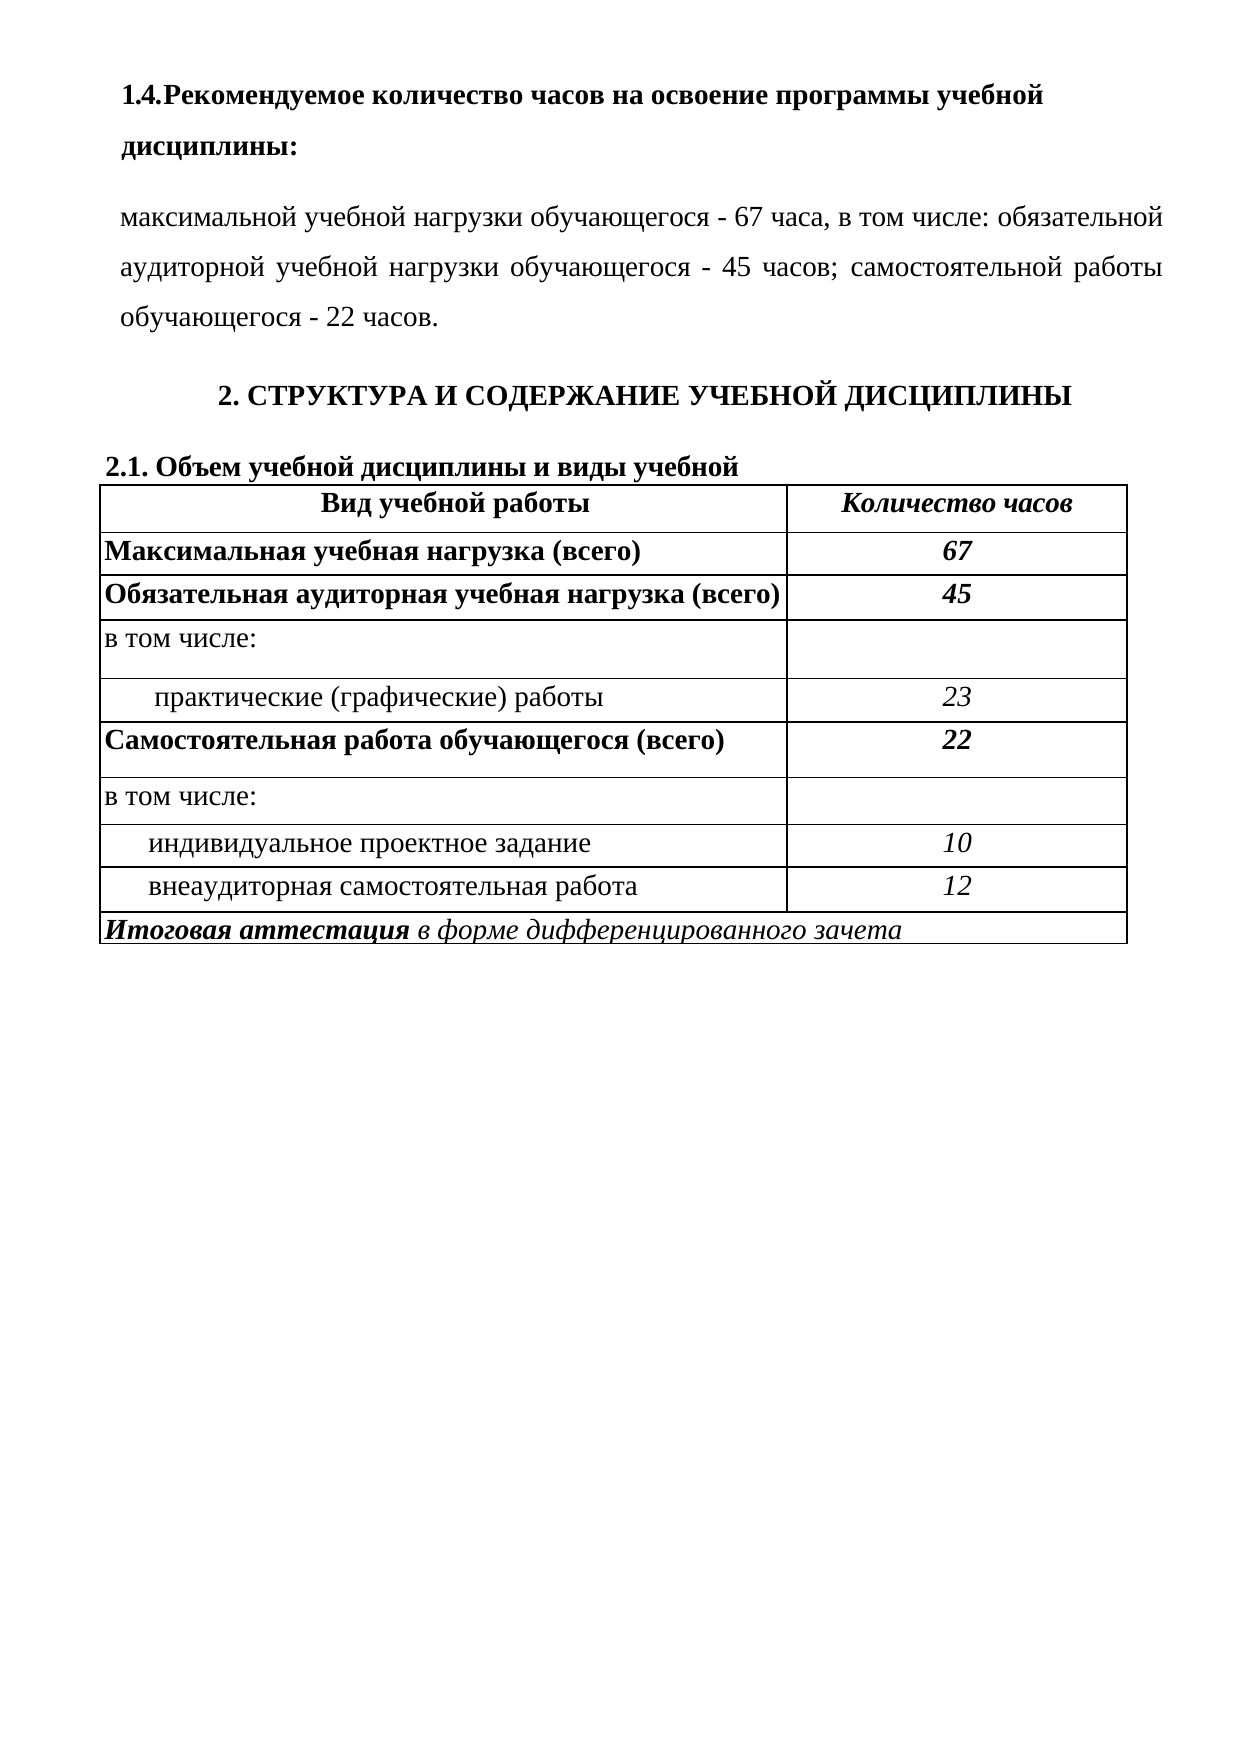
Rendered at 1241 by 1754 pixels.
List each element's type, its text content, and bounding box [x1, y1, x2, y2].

table_cell 67 [788, 533, 1126, 574]
table_cell практические (графические) работы [101, 679, 786, 721]
table_header 2.1. Объем учебной дисциплины и виды учебной работы [100, 449, 787, 484]
table_cell 10 [788, 825, 1126, 866]
text 2. СТРУКТУРА И СОДЕРЖАНИЕ УЧЕБНОЙ ДИСЦИПЛИНЫ [119, 378, 1171, 412]
table_cell Максимальная учебная нагрузка (всего) [101, 533, 786, 574]
table_cell в том числе: [101, 621, 786, 678]
table_cell индивидуальное проектное задание [101, 825, 786, 866]
table_cell в том числе: [101, 778, 786, 824]
table_cell внеаудиторная самостоятельная работа [101, 868, 786, 911]
text максимальной учебной нагрузки обучающегося - 67 часа, в том числе: обязательной аудиторной учебной нагрузки обучающегося - 45 часов; самостоятельной работы обучающегося - 22 часов. [120, 199, 1163, 333]
table_cell Обязательная аудиторная учебная нагрузка (всего) [101, 576, 786, 619]
table_cell 23 [788, 679, 1126, 721]
table_cell Количество часов [788, 486, 1126, 532]
table_cell 12 [788, 868, 1126, 911]
table_header [1123, 449, 1127, 484]
table_header [787, 449, 791, 484]
table_cell 22 [788, 723, 1126, 777]
table_cell 45 [788, 576, 1126, 619]
table_cell Самостоятельная работа обучающегося (всего) [101, 723, 786, 777]
table_cell Вид учебной работы [101, 486, 786, 532]
table_cell [788, 621, 1126, 678]
table_cell [788, 778, 1126, 824]
text 1.4. Рекомендуемое количество часов на освоение программы учебной дисциплины: [121, 77, 1171, 161]
